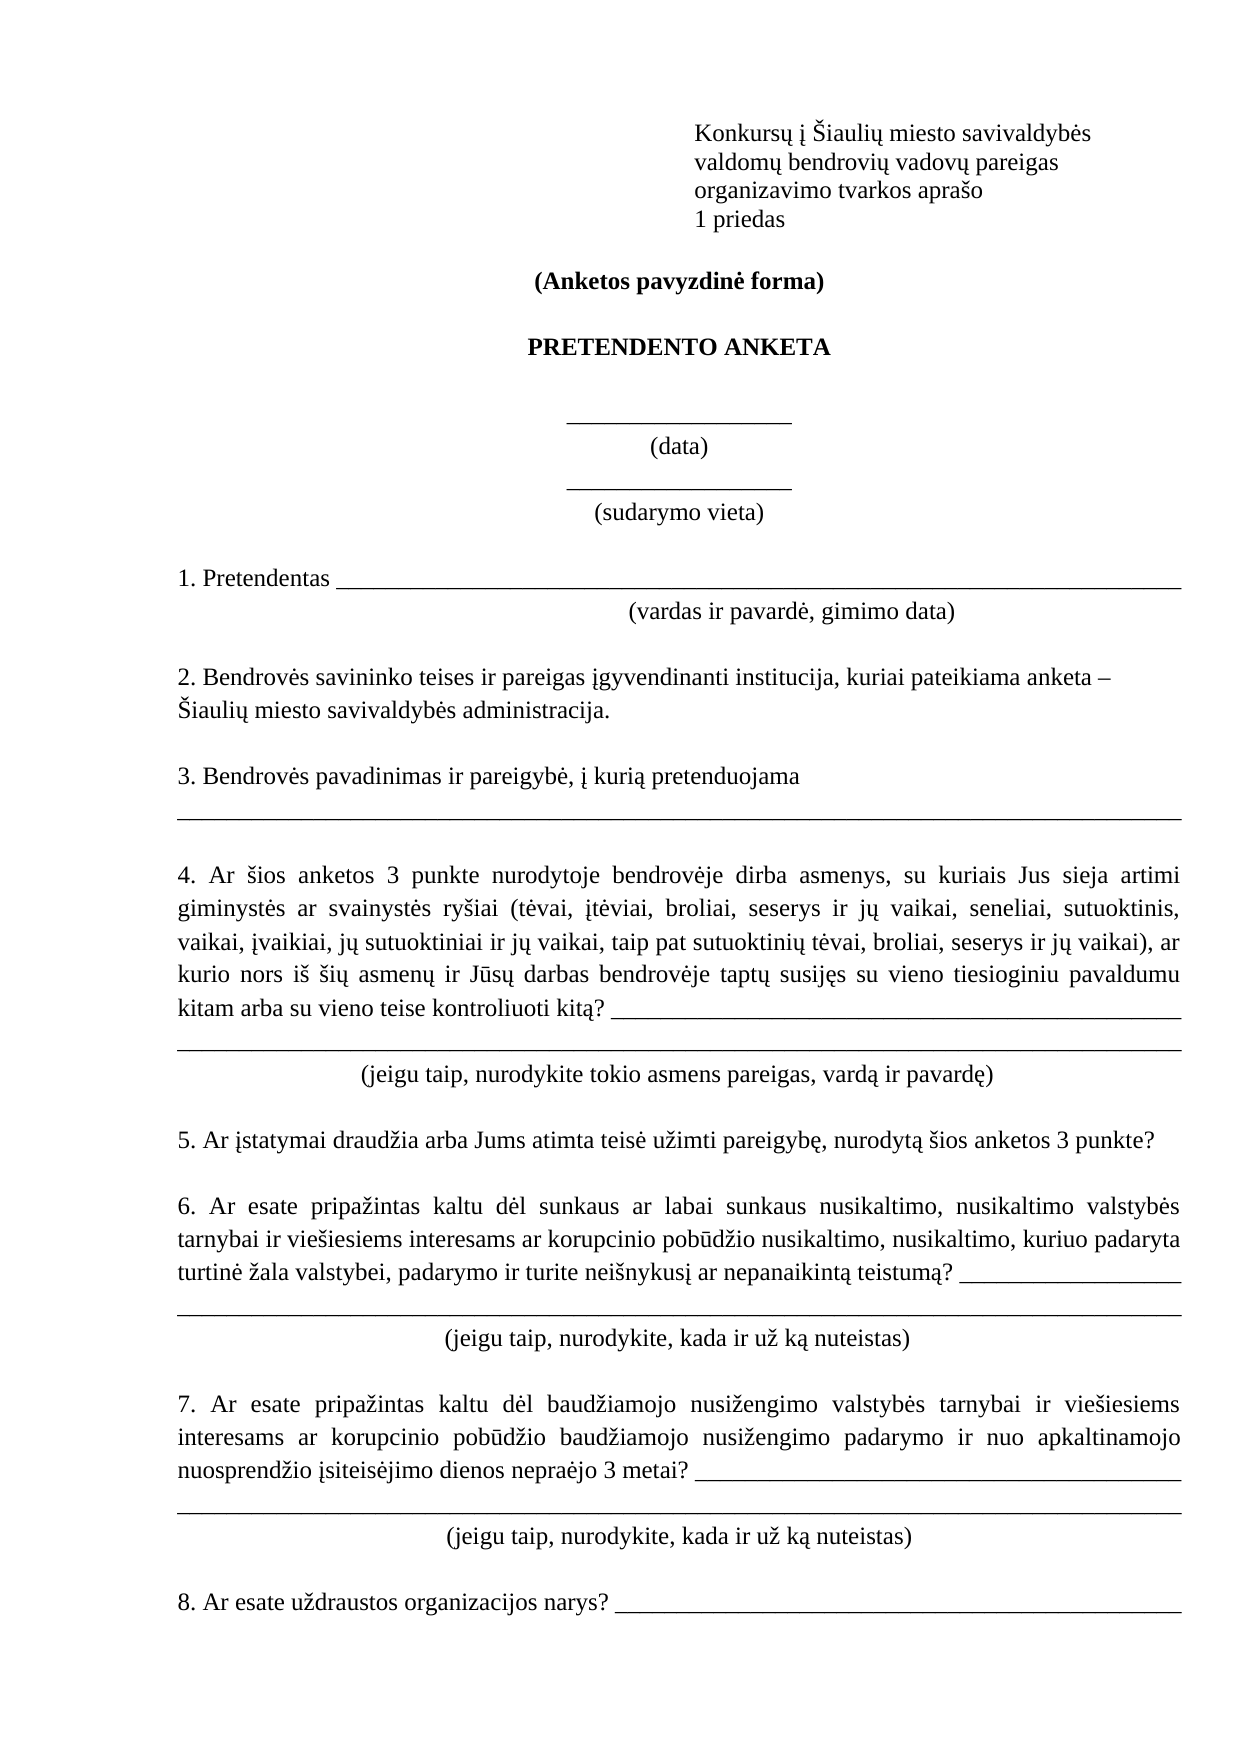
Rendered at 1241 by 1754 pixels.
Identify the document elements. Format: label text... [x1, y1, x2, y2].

text 1. Pretendentas [177, 563, 1181, 592]
text (jeigu taip, nurodykite, kada ir už ką nuteistas) [177, 1521, 1181, 1550]
text (vardas ir pavardė, gimimo data) [177, 596, 1181, 625]
text 1 priedas [582, 204, 1181, 233]
text 4. Ar šios anketos 3 punkte nurodytoje bendrovėje dirba asmenys, su kuriais Jus sieja artimi giminystės ar svainystės ryšiai (tėvai, įtėviai, broliai, seserys ir jų vaikai, seneliai, sutuoktinis, vaikai, įvaikiai, jų sutuoktiniai ir jų vaikai, taip pat sutuoktinių tėvai, broliai, seserys ir jų vaikai), ar kurio nors iš šių asmenų ir Jūsų darbas bendrovėje taptų susijęs su vieno tiesioginiu pavaldumu kitam arba su vieno teise kontroliuoti kitą? [177, 861, 1181, 1021]
text 6. Ar esate pripažintas kaltu dėl sunkaus ar labai sunkaus nusikaltimo, nusikaltimo valstybės tarnybai ir viešiesiems interesams ar korupcinio pobūdžio nusikaltimo, nusikaltimo, kuriuo padaryta turtinė žala valstybei, padarymo ir turite neišnykusį ar nepanaikintą teistumą? [177, 1191, 1181, 1286]
text (jeigu taip, nurodykite tokio asmens pareigas, vardą ir pavardę) [177, 1059, 1181, 1087]
text 7. Ar esate pripažintas kaltu dėl baudžiamojo nusižengimo valstybės tarnybai ir viešiesiems interesams ar korupcinio pobūdžio baudžiamojo nusižengimo padarymo ir nuo apkaltinamojo nuosprendžio įsiteisėjimo dienos nepraėjo 3 metai? [177, 1389, 1181, 1484]
text (jeigu taip, nurodykite, kada ir už ką nuteistas) [177, 1323, 1181, 1352]
text Šiaulių miesto savivaldybės administracija. [177, 695, 1181, 724]
text 5. Ar įstatymai draudžia arba Jums atimta teisė užimti pareigybę, nurodytą šios anketos 3 punkte? [177, 1125, 1181, 1153]
text 8. Ar esate uždraustos organizacijos narys? [177, 1587, 1181, 1616]
text (data) [177, 431, 1181, 460]
text PRETENDENTO ANKETA [177, 332, 1181, 361]
text Konkursų į Šiaulių miesto savivaldybės valdomų bendrovių vadovų pareigas organizavimo tvarkos aprašo [694, 118, 1181, 204]
text 2. Bendrovės savininko teises ir pareigas įgyvendinanti institucija, kuriai pateikiama anketa – [177, 662, 1181, 691]
text (sudarymo vieta) [177, 497, 1181, 526]
text __________________ [177, 464, 1181, 493]
text 3. Bendrovės pavadinimas ir pareigybė, į kurią pretenduojama [177, 761, 1181, 790]
text (Anketos pavyzdinė forma) [177, 266, 1181, 295]
text __________________ [177, 398, 1181, 427]
